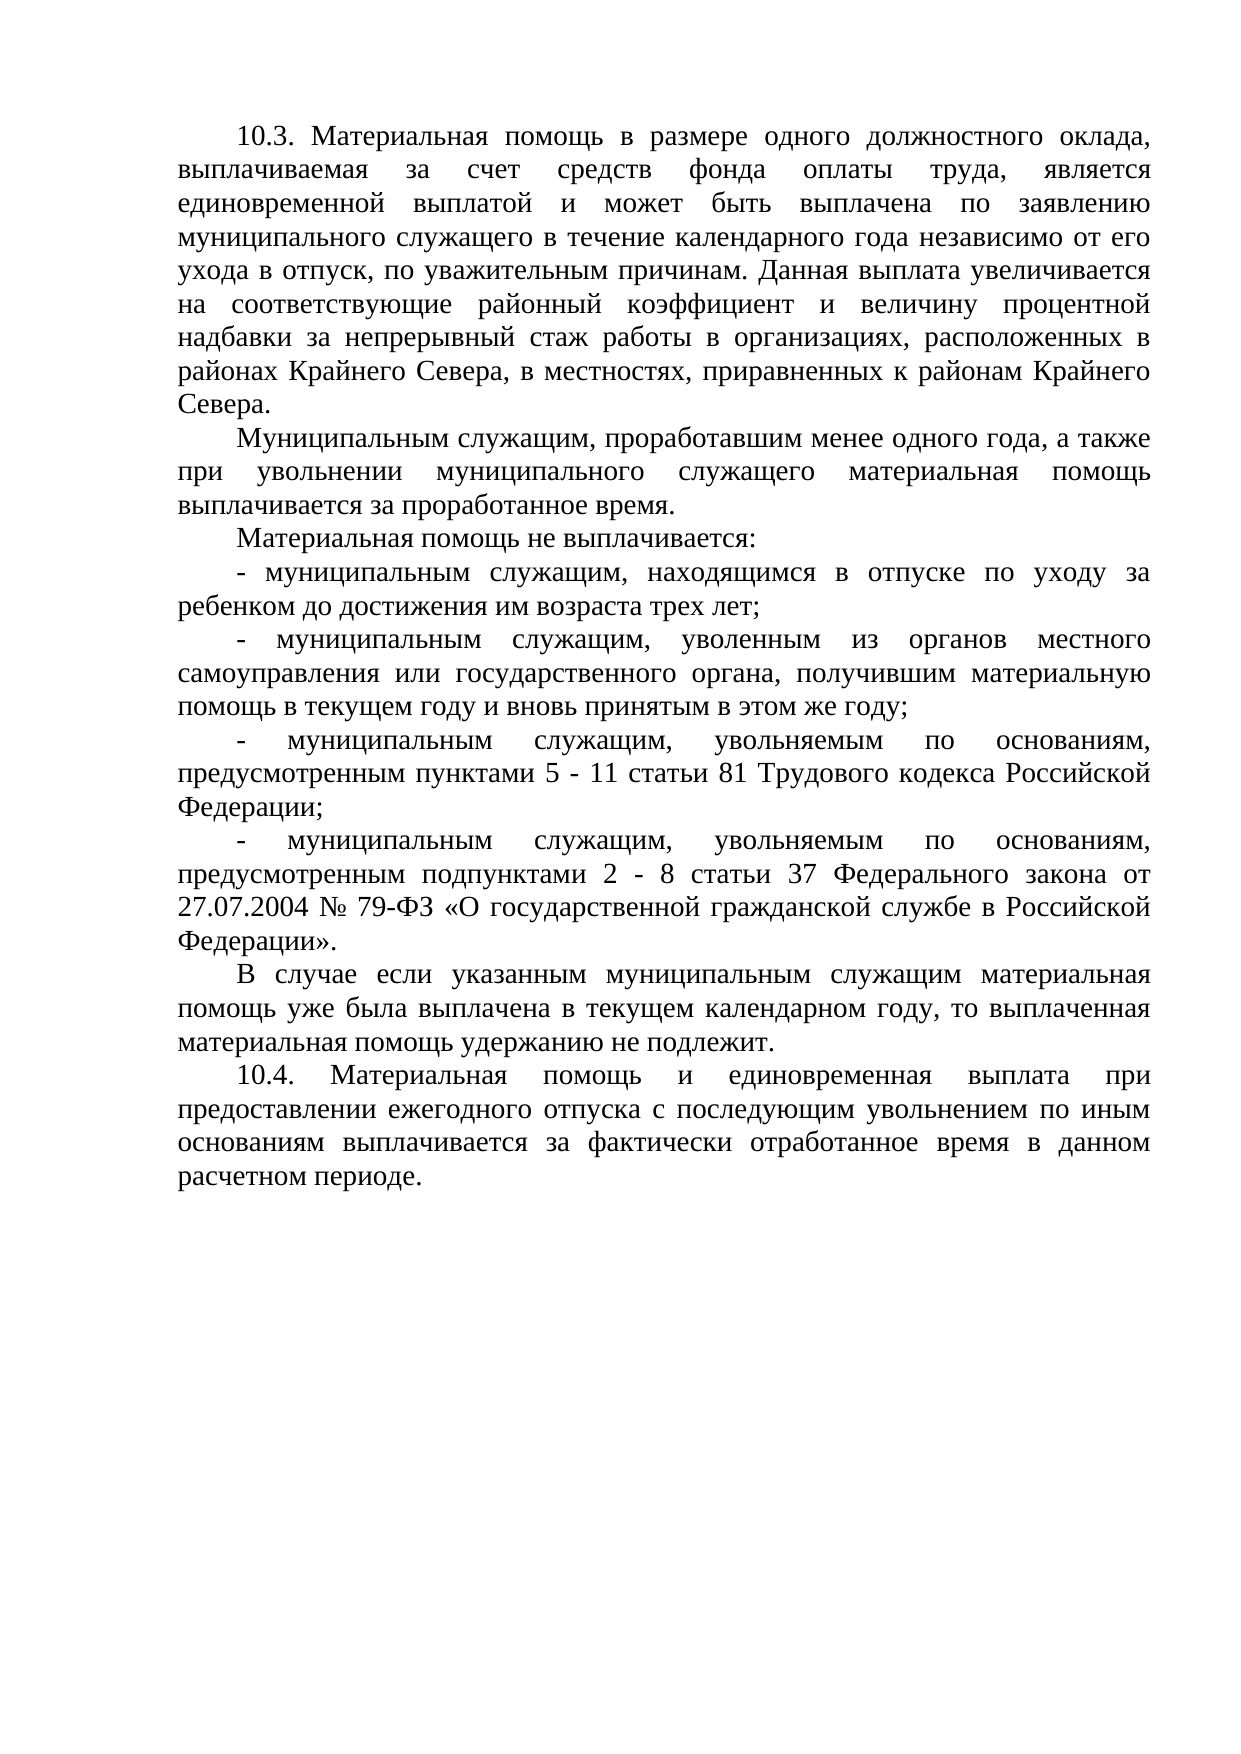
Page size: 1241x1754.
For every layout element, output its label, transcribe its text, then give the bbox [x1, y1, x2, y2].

text - муниципальным служащим, увольняемым по основаниям, предусмотренным подпунктами 2 - 8 статьи 37 Федерального закона от 27.07.2004 № 79-ФЗ «О государственной гражданской службе в Российской Федерации». [177, 822, 1152, 957]
text В случае если указанным муниципальным служащим материальная помощь уже была выплачена в текущем календарном году, то выплаченная материальная помощь удержанию не подлежит. [177, 957, 1152, 1057]
text 10.3. Материальная помощь в размере одного должностного оклада, выплачиваемая за счет средств фонда оплаты труда, является единовременной выплатой и может быть выплачена по заявлению муниципального служащего в течение календарного года независимо от его ухода в отпуск, по уважительным причинам. Данная выплата увеличивается на соответствующие районный коэффициент и величину процентной надбавки за непрерывный стаж работы в организациях, расположенных в районах Крайнего Севера, в местностях, приравненных к районам Крайнего Севера. [177, 118, 1152, 420]
text - муниципальным служащим, уволенным из органов местного самоуправления или государственного органа, получившим материальную помощь в текущем году и вновь принятым в этом же году; [177, 621, 1152, 722]
text 10.4. Материальная помощь и единовременная выплата при предоставлении ежегодного отпуска с последующим увольнением по иным основаниям выплачивается за фактически отработанное время в данном расчетном периоде. [177, 1057, 1152, 1191]
text - муниципальным служащим, находящимся в отпуске по уходу за ребенком до достижения им возраста трех лет; [177, 554, 1152, 621]
text - муниципальным служащим, увольняемым по основаниям, предусмотренным пунктами 5 - 11 статьи 81 Трудового кодекса Российской Федерации; [177, 722, 1152, 822]
text Муниципальным служащим, проработавшим менее одного года, а также при увольнении муниципального служащего материальная помощь выплачивается за проработанное время. [177, 420, 1152, 521]
text Материальная помощь не выплачивается: [177, 521, 1152, 554]
